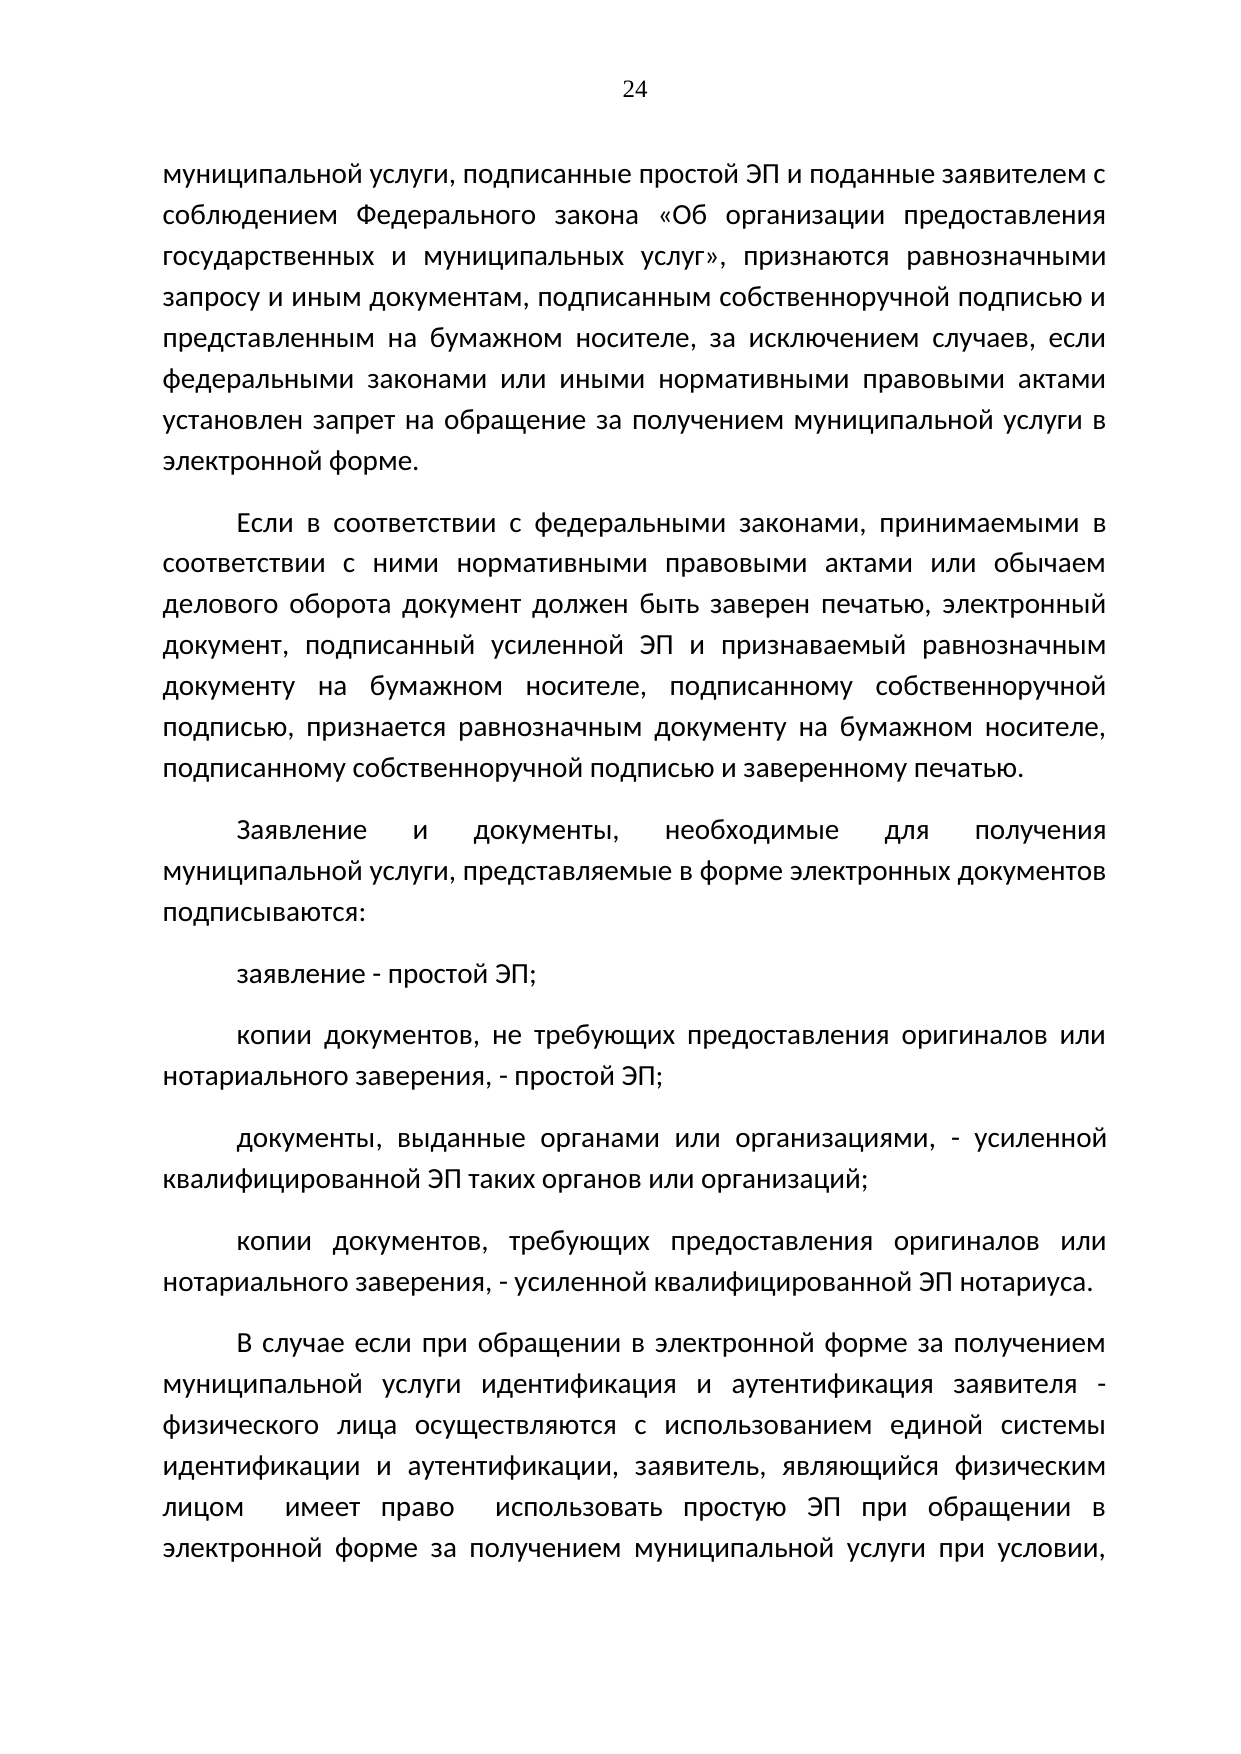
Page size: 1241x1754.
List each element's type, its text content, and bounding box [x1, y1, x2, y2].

text Заявление и документы, необходимые для получения муниципальной услуги, представляемые в форме электронных документов подписываются: [162, 811, 1107, 928]
text заявление - простой ЭП; [162, 955, 1107, 990]
text документы, выданные органами или организациями, - усиленной квалифицированной ЭП таких органов или организаций; [162, 1119, 1107, 1196]
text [162, 155, 1107, 477]
text копии документов, не требующих предоставления оригиналов или нотариального заверения, - простой ЭП; [162, 1016, 1107, 1093]
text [162, 1324, 1107, 1565]
text Если в соответствии с федеральными законами, принимаемыми в соответствии с ними нормативными правовыми актами или обычаем делового оборота документ должен быть заверен печатью, электронный документ, подписанный усиленной ЭП и признаваемый равнозначным документу на бумажном носителе, подписанному собственноручной подписью, признается равнозначным документу на бумажном носителе, подписанному собственноручной подписью и заверенному печатью. [162, 504, 1107, 785]
text копии документов, требующих предоставления оригиналов или нотариального заверения, - усиленной квалифицированной ЭП нотариуса. [162, 1222, 1107, 1298]
